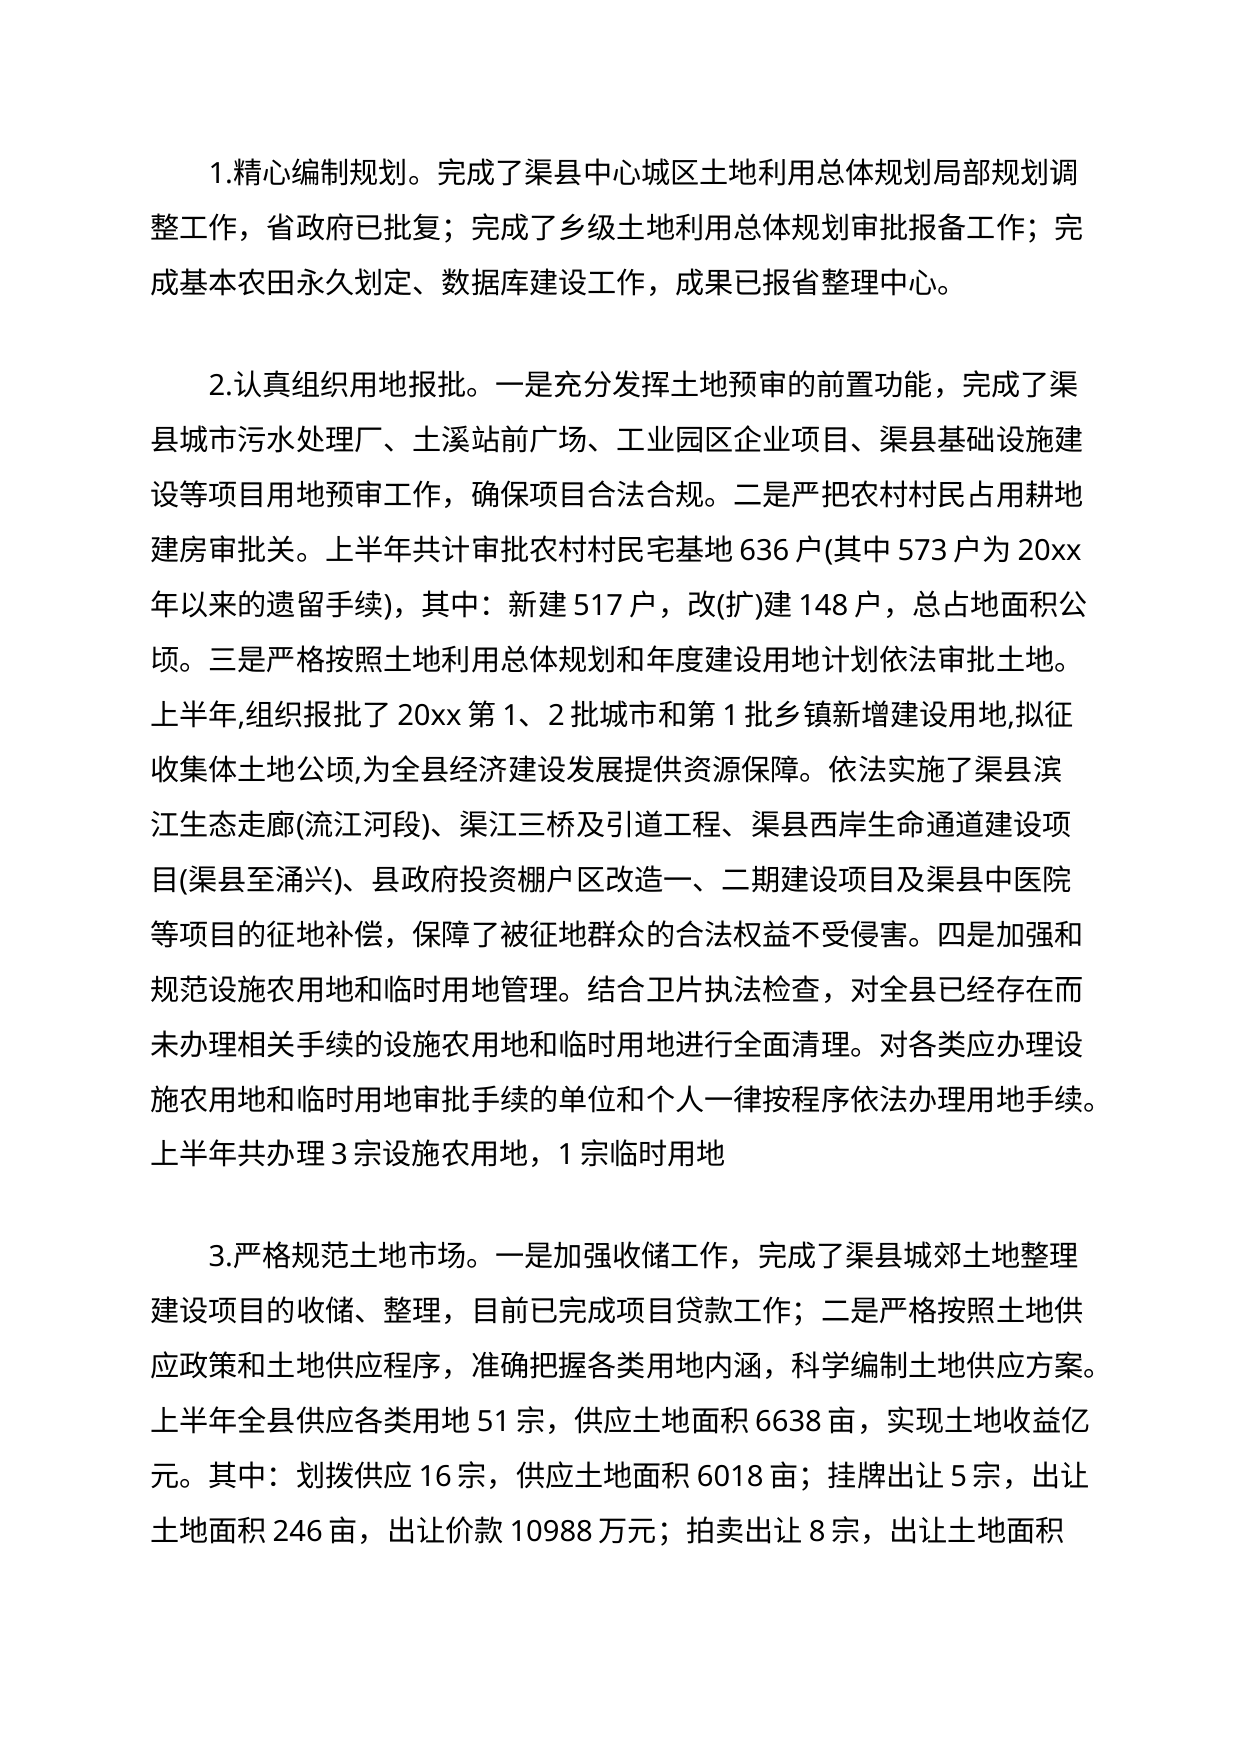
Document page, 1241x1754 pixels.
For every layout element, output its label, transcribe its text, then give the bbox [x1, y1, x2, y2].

text 1.精心编制规划。完成了渠县中心城区土地利用总体规划局部规划调整工作，省政府已批复；完成了乡级土地利用总体规划审批报备工作；完成基本农田永久划定、数据库建设工作，成果已报省整理中心。 [150, 150, 1090, 302]
text 2.认真组织用地报批。一是充分发挥土地预审的前置功能，完成了渠县城市污水处理厂、土溪站前广场、工业园区企业项目、渠县基础设施建设等项目用地预审工作，确保项目合法合规。二是严把农村村民占用耕地建房审批关。上半年共计审批农村村民宅基地636户(其中573户为20xx年以来的遗留手续)，其中：新建517户，改(扩)建148户，总占地面积公顷。三是严格按照土地利用总体规划和年度建设用地计划依法审批土地。上半年,组织报批了20xx第1、2批城市和第1批乡镇新增建设用地,拟征收集体土地公顷,为全县经济建设发展提供资源保障。依法实施了渠县滨江生态走廊(流江河段)、渠江三桥及引道工程、渠县西岸生命通道建设项目(渠县至涌兴)、县政府投资棚户区改造一、二期建设项目及渠县中医院等项目的征地补偿，保障了被征地群众的合法权益不受侵害。四是加强和规范设施农用地和临时用地管理。结合卫片执法检查，对全县已经存在而未办理相关手续的设施农用地和临时用地进行全面清理。对各类应办理设施农用地和临时用地审批手续的单位和个人一律按程序依法办理用地手续。上半年共办理3宗设施农用地，1宗临时用地 [150, 362, 1090, 1173]
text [150, 1233, 1090, 1550]
